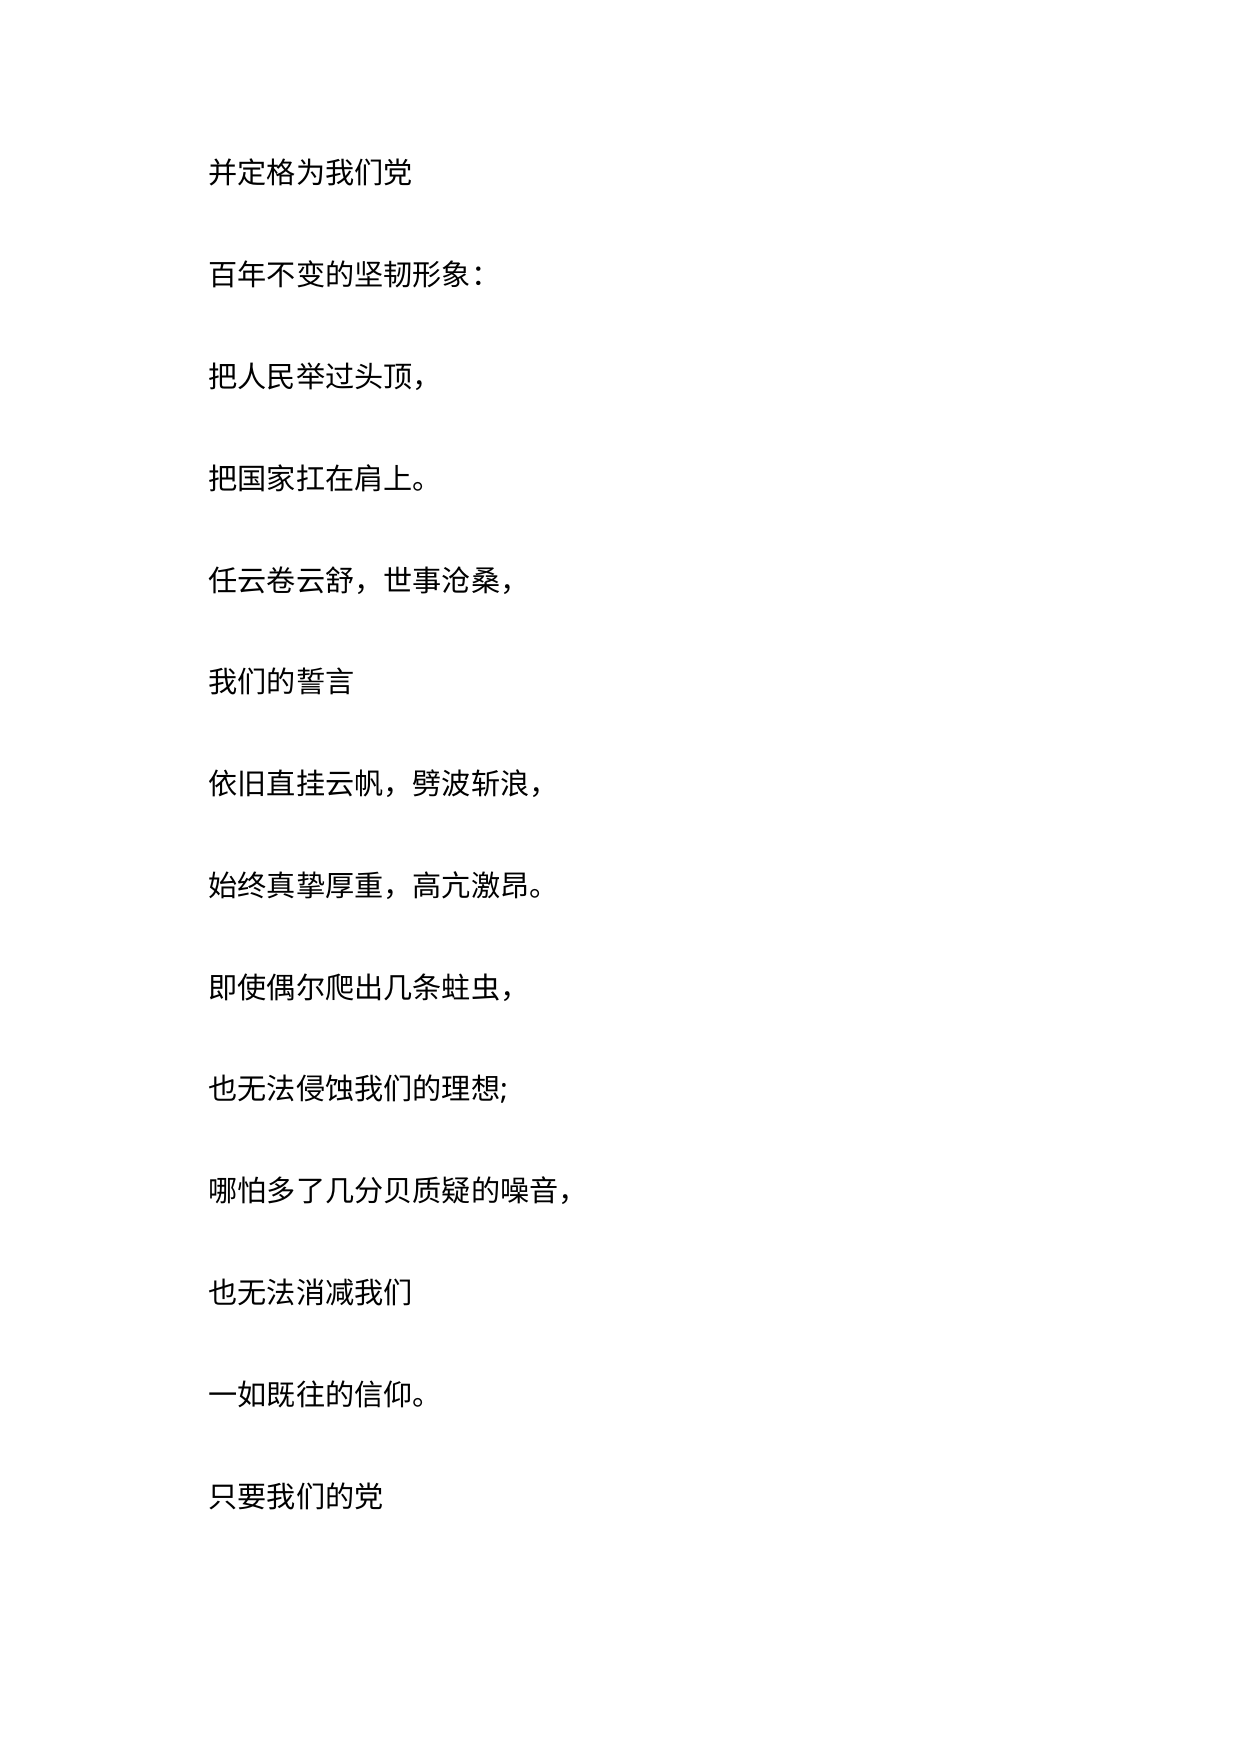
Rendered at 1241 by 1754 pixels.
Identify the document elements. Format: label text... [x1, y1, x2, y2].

text 我们的誓言 [150, 659, 1090, 701]
text 把国家扛在肩上。 [150, 455, 1090, 498]
text 任云卷云舒，世事沧桑， [150, 557, 1090, 599]
text 哪怕多了几分贝质疑的噪音， [150, 1168, 1090, 1210]
text 即使偶尔爬出几条蛀虫， [150, 964, 1090, 1006]
text 把人民举过头顶， [150, 353, 1090, 396]
text 始终真挚厚重，高亢激昂。 [150, 862, 1090, 905]
text 百年不变的坚韧形象： [150, 252, 1090, 294]
text 也无法消减我们 [150, 1270, 1090, 1312]
text 依旧直挂云帆，劈波斩浪， [150, 761, 1090, 803]
text 并定格为我们党 [150, 150, 1090, 192]
text 一如既往的信仰。 [150, 1371, 1090, 1414]
text 只要我们的党 [150, 1473, 1090, 1516]
text 也无法侵蚀我们的理想; [150, 1066, 1090, 1108]
